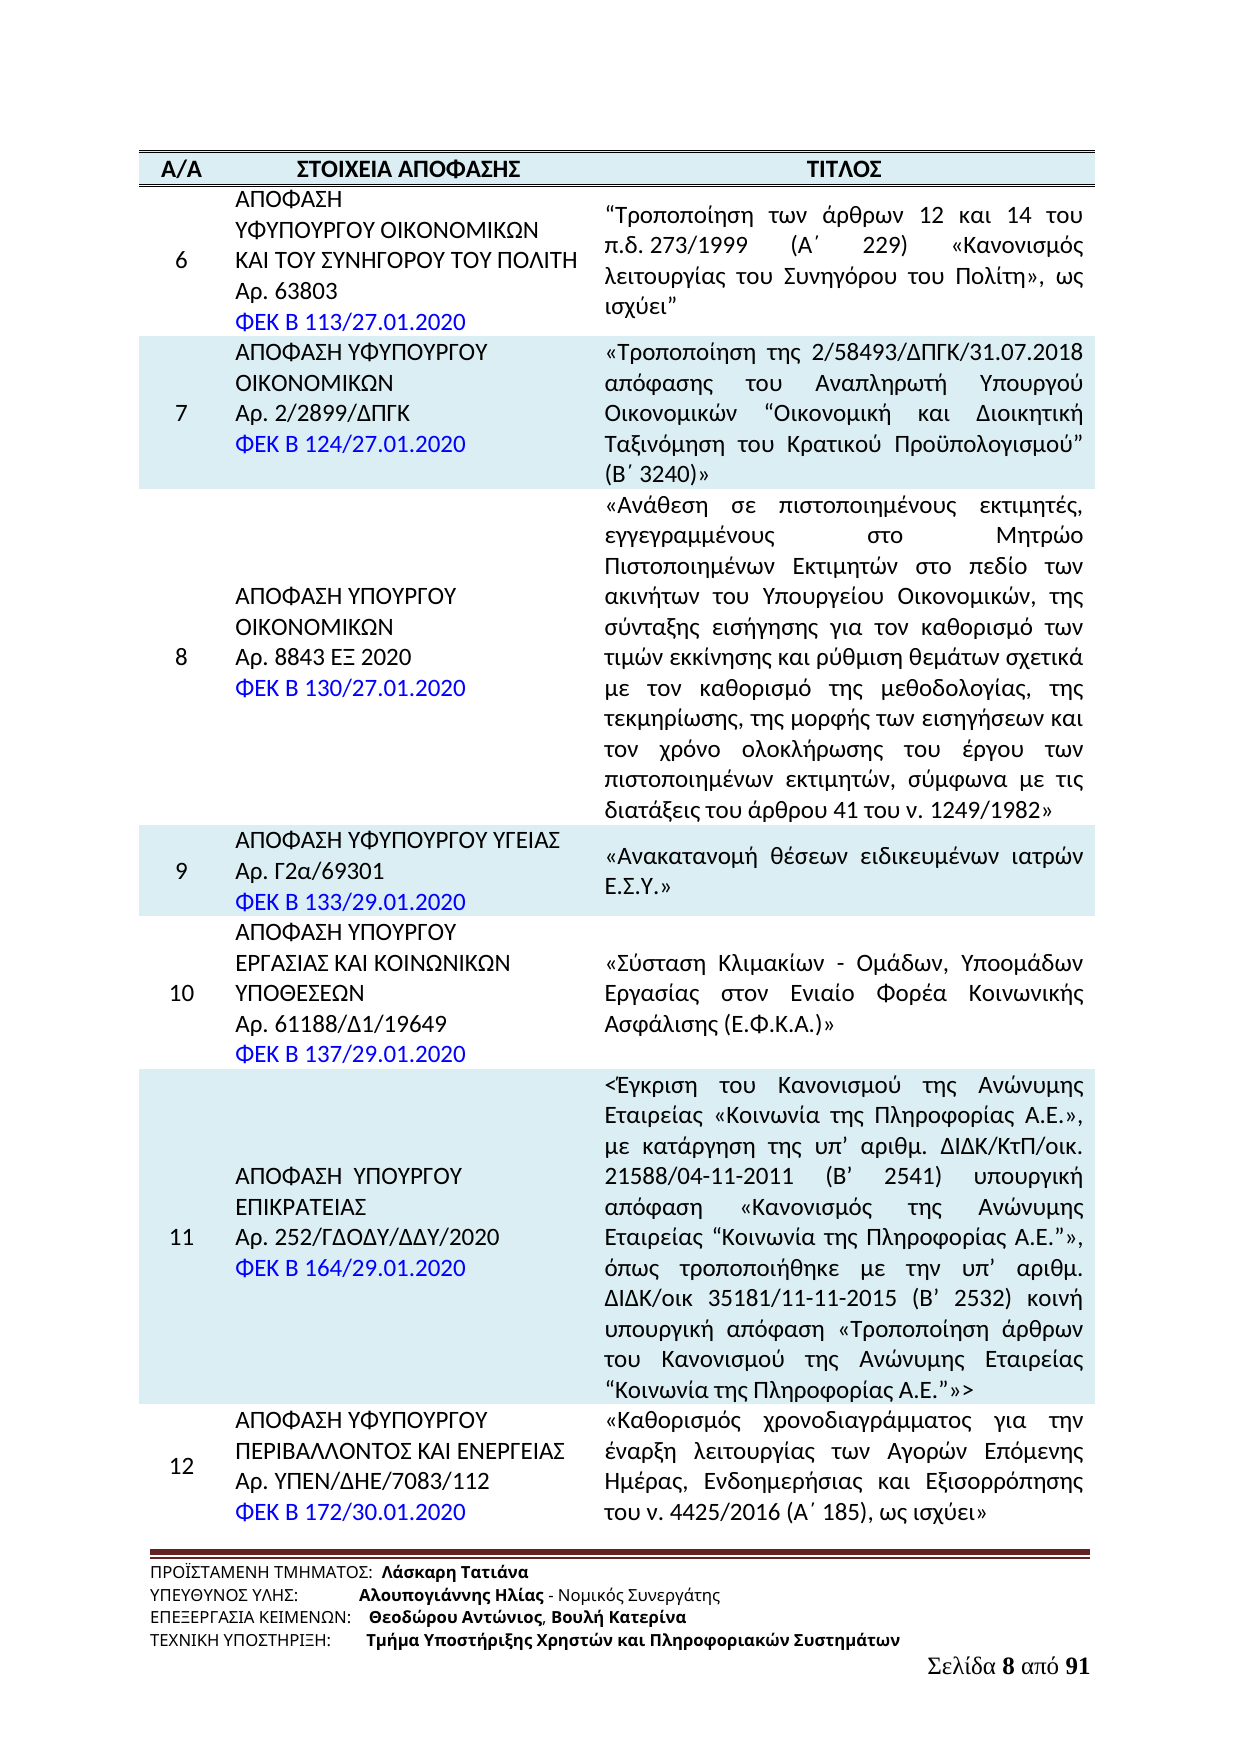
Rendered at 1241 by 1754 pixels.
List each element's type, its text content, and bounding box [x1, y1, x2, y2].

table_cell «Τροποποίηση της 2/58493/ΔΠΓΚ/31.07.2018 απόφασης του Αναπληρωτή Υπουργού Οικονομικών “Οικονομική και Διοικητική Ταξινόμηση του Κρατικού Προϋπολογισμού” (Β΄ 3240)» [593, 336, 1095, 489]
table_cell «Καθορισμός χρονοδιαγράμματος για την έναρξη λειτουργίας των Αγορών Επόμενης Ημέρας, Ενδοημερήσιας και Εξισορρόπησης του ν. 4425/2016 (Α΄ 185), ως ισχύει» [593, 1405, 1095, 1527]
table_cell ΑΠΟΦΑΣΗ ΥΦΥΠΟΥΡΓΟΥ ΠΕΡΙΒΑΛΛΟΝΤΟΣ ΚΑΙ ΕΝΕΡΓΕΙΑΣ Αρ. ΥΠΕΝ/ΔΗΕ/7083/112 ΦΕΚ B 172/30.01.2020 [224, 1405, 593, 1527]
table_cell «Σύσταση Κλιμακίων - Ομάδων, Υποομάδων Εργασίας στον Ενιαίο Φορέα Κοινωνικής Ασφάλισης (Ε.Φ.Κ.Α.)» [593, 916, 1095, 1069]
table_cell “Τροποποίηση των άρθρων 12 και 14 του π.δ. 273/1999 (Α΄ 229) «Κανονισμός λειτουργίας του Συνηγόρου του Πολίτη», ως ισχύει” [593, 187, 1095, 336]
table_header ΣΤΟΙΧΕΙΑ ΑΠΟΦΑΣΗΣ [224, 153, 593, 184]
table_cell <Έγκριση του Κανονισμού της Ανώνυμης Εταιρείας «Κοινωνία της Πληροφορίας Α.Ε.», με κατάργηση της υπ’ αριθμ. ΔΙΔΚ/ΚτΠ/οικ. 21588/04-11-2011 (Β’ 2541) υπουργική απόφαση «Κανονισμός της Ανώνυμης Εταιρείας “Κοινωνία της Πληροφορίας Α.Ε.”», όπως τροποποιήθηκε με την υπ’ αριθμ. ΔΙΔΚ/οικ 35181/11-11-2015 (Β’ 2532) κοινή υπουργική απόφαση «Τροποποίηση άρθρων του Κανονισμού της Ανώνυμης Εταιρείας “Κοινωνία της Πληροφορίας Α.Ε.”»> [593, 1069, 1095, 1404]
table_header ΤΙΤΛΟΣ [593, 153, 1095, 184]
table_cell 12 [139, 1405, 224, 1527]
table_cell 8 [139, 489, 224, 824]
table_header A/A [139, 153, 224, 184]
table_cell ΑΠΟΦΑΣΗ ΥΠΟΥΡΓΟΥ ΟΙΚΟΝΟΜΙΚΩΝ Αρ. 8843 ΕΞ 2020 ΦΕΚ B 130/27.01.2020 [224, 489, 593, 824]
table_cell ΑΠΟΦΑΣΗ ΥΠΟΥΡΓΟΥ ΕΡΓΑΣΙΑΣ ΚΑΙ ΚΟΙΝΩΝΙΚΩΝ ΥΠΟΘΕΣΕΩΝ Αρ. 61188/Δ1/19649 ΦΕΚ B 137/29.01.2020 [224, 916, 593, 1069]
table_cell 7 [139, 336, 224, 489]
table_cell ΑΠΟΦΑΣΗ ΥΦΥΠΟΥΡΓΟΥ ΟΙΚΟΝΟΜΙΚΩΝ ΚΑΙ ΤΟΥ ΣΥΝΗΓΟΡΟΥ ΤΟΥ ΠΟΛΙΤΗ Αρ. 63803 ΦΕΚ B 113/27.01.2020 [224, 187, 593, 336]
table_cell «Ανακατανομή θέσεων ειδικευμένων ιατρών Ε.Σ.Υ.» [593, 825, 1095, 916]
table_cell ΑΠΟΦΑΣΗ ΥΦΥΠΟΥΡΓΟΥ ΟΙΚΟΝΟΜΙΚΩΝ Αρ. 2/2899/ΔΠΓΚ ΦΕΚ B 124/27.01.2020 [224, 336, 593, 489]
table_cell 9 [139, 825, 224, 916]
table_cell 11 [139, 1069, 224, 1404]
table_cell ΑΠΟΦΑΣΗ ΥΠΟΥΡΓΟΥ ΕΠΙΚΡΑΤΕΙΑΣ Αρ. 252/ΓΔΟΔΥ/ΔΔΥ/2020 ΦΕΚ B 164/29.01.2020 [224, 1069, 593, 1404]
table_cell ΑΠΟΦΑΣΗ ΥΦΥΠΟΥΡΓΟΥ ΥΓΕΙΑΣ Αρ. Γ2α/69301 ΦΕΚ B 133/29.01.2020 [224, 825, 593, 916]
table_cell 6 [139, 187, 224, 336]
table_cell «Ανάθεση σε πιστοποιημένους εκτιμητές, εγγεγραμμένους στο Μητρώο Πιστοποιημένων Εκτιμητών στο πεδίο των ακινήτων του Υπουργείου Οικονομικών, της σύνταξης εισήγησης για τον καθορισμό των τιμών εκκίνησης και ρύθμιση θεμάτων σχετικά με τον καθορισμό της μεθοδολογίας, της τεκμηρίωσης, της μορφής των εισηγήσεων και τον χρόνο ολοκλήρωσης του έργου των πιστοποιημένων εκτιμητών, σύμφωνα με τις διατάξεις του άρθρου 41 του ν. 1249/1982» [593, 489, 1095, 824]
table_cell 10 [139, 916, 224, 1069]
